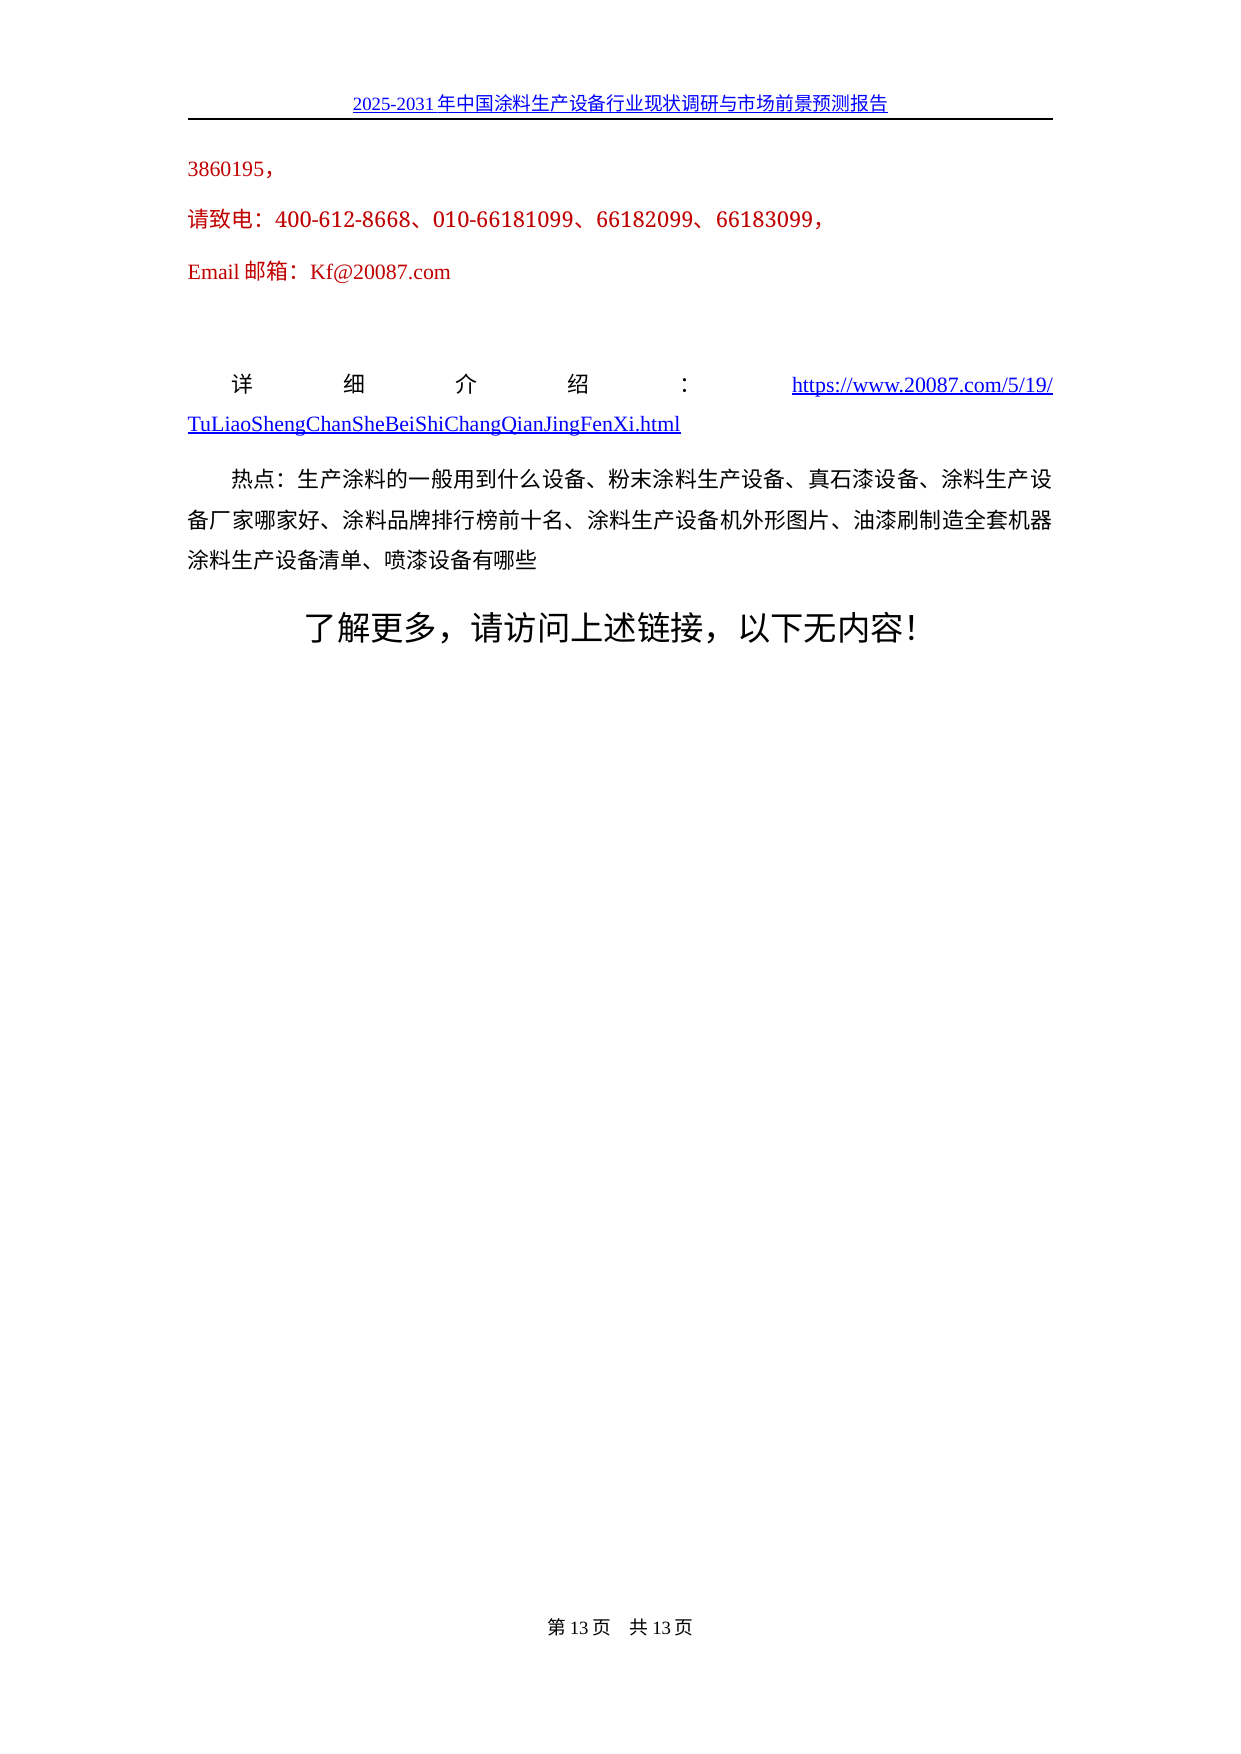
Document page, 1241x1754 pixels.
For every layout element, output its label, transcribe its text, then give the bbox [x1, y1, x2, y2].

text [187, 150, 1053, 183]
text 请致电：400-612-8668、010-66181099、66182099、66183099， [187, 202, 1053, 234]
text 热点：生产涂料的一般用到什么设备、粉末涂料生产设备、真石漆设备、涂料生产设备厂家哪家好、涂料品牌排行榜前十名、涂料生产设备机外形图片、油漆刷制造全套机器、涂料生产设备清单、喷漆设备有哪些 [187, 462, 1053, 576]
title 了解更多，请访问上述链接，以下无内容！ [187, 593, 1053, 658]
text 详细介绍：https://www.20087.com/5/19/TuLiaoShengChanSheBeiShiChangQianJingFenXi.html [187, 366, 1053, 439]
text Email邮箱：Kf@20087.com [187, 253, 1053, 286]
